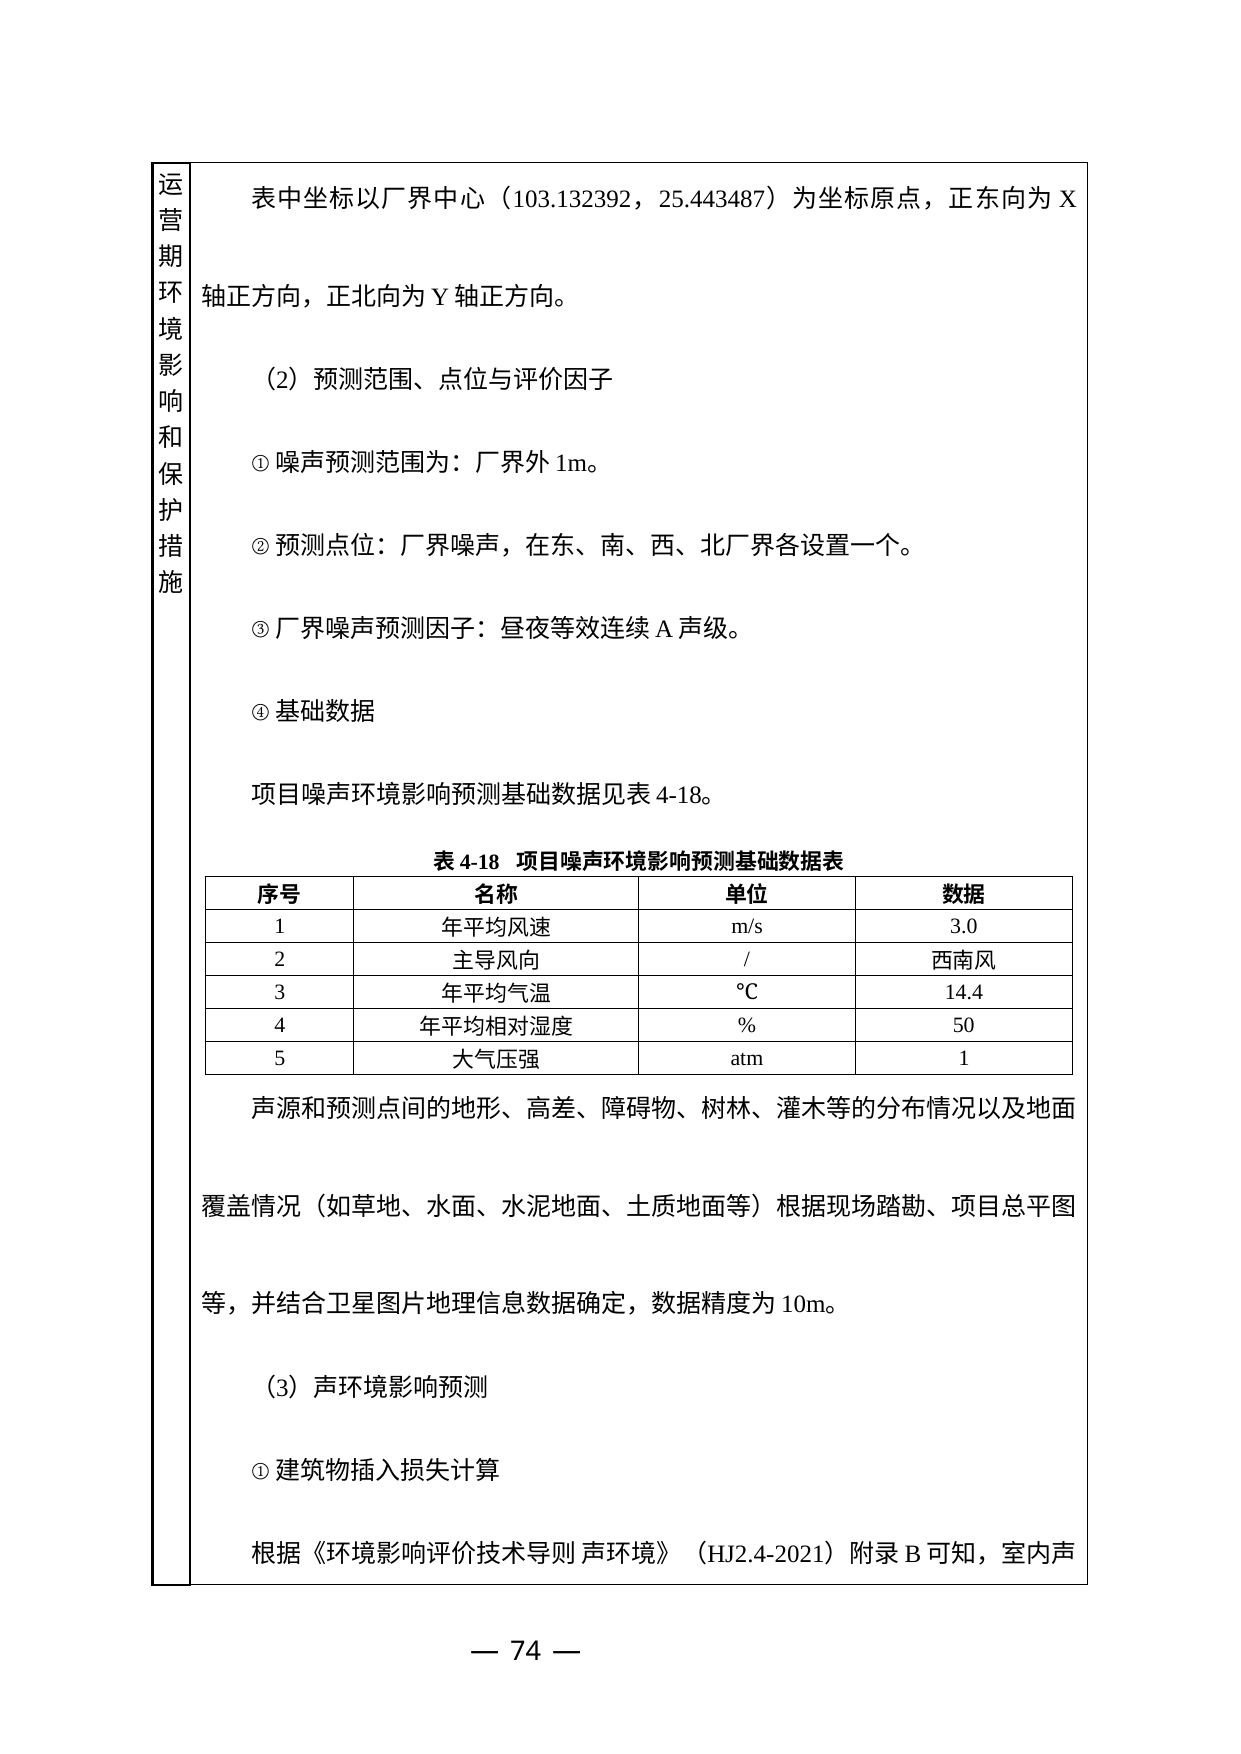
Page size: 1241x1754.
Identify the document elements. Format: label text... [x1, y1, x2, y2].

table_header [191, 163, 1087, 1584]
table_header 运营 期环 境影 响和 保护 措施 [154, 164, 189, 1584]
